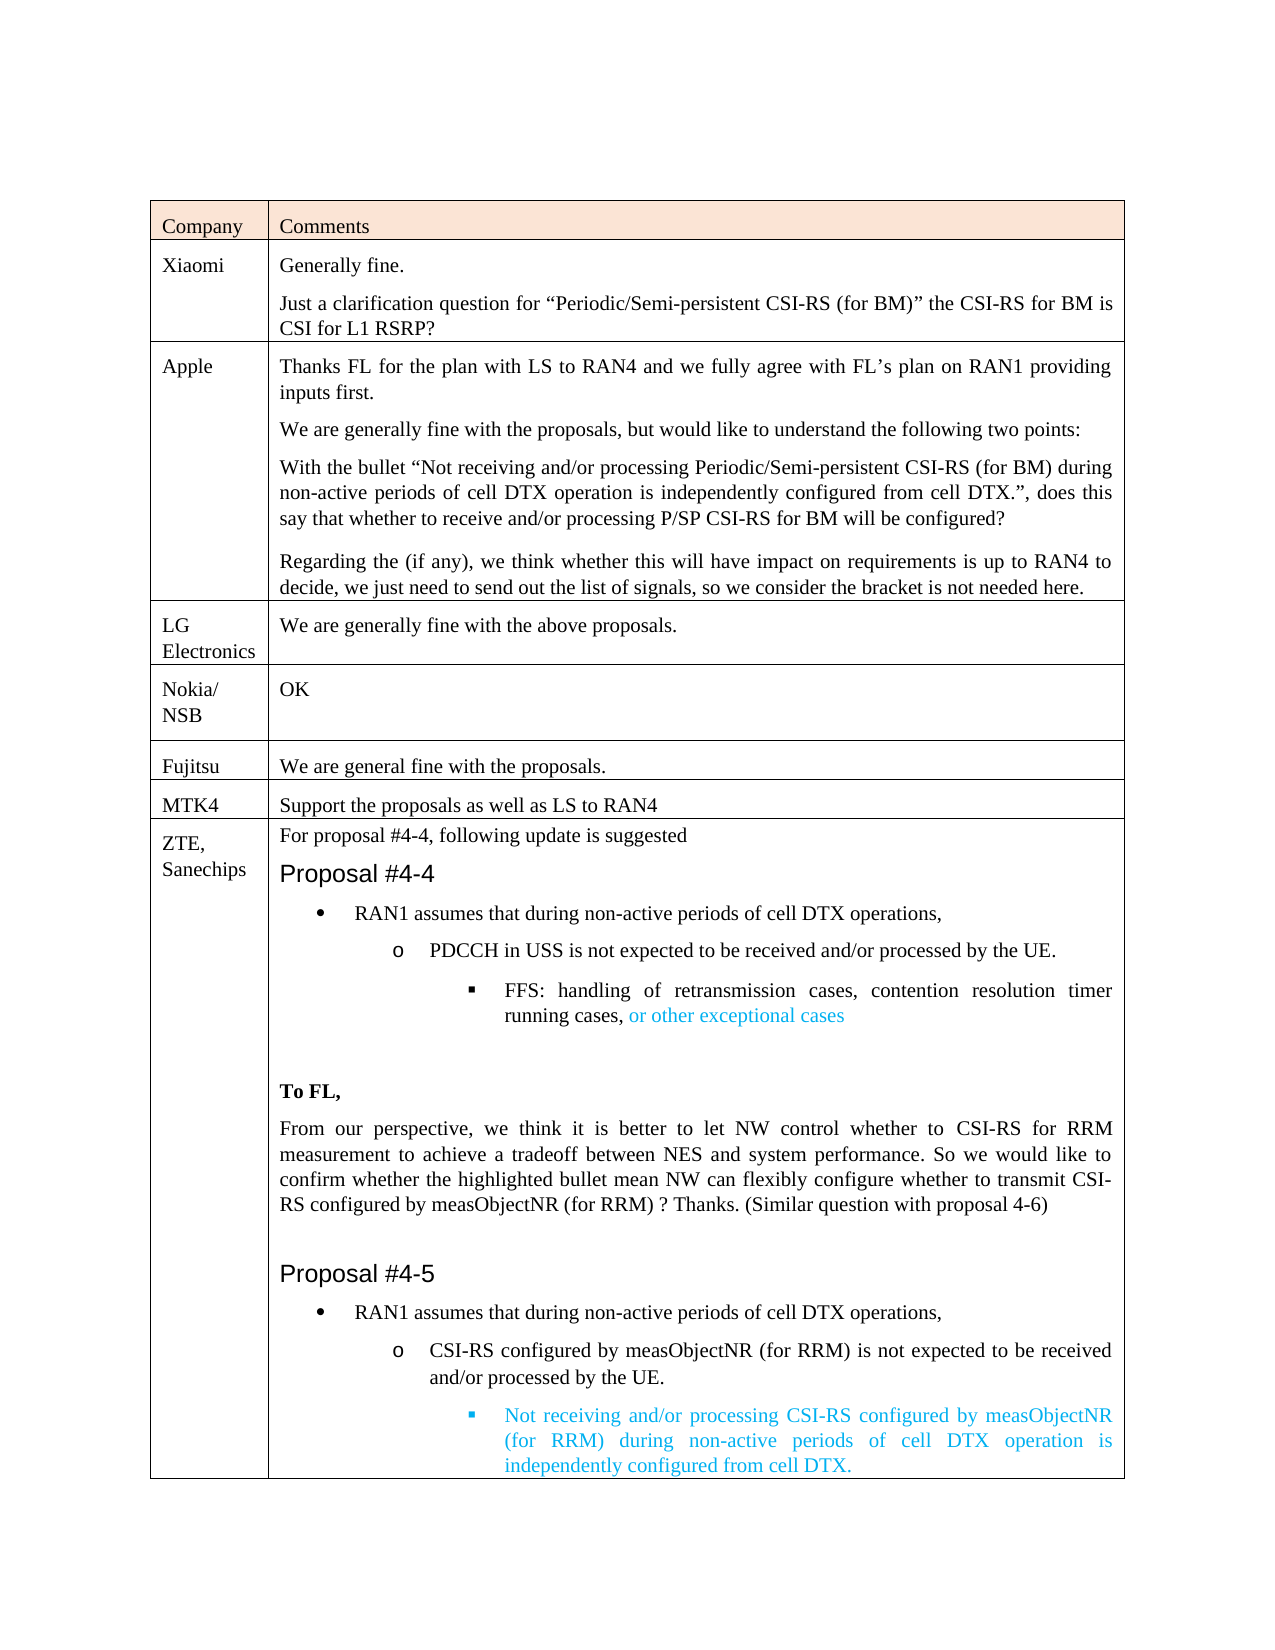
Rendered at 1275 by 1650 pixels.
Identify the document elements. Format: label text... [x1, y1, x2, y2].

table_cell ZTE, Sanechips [151, 819, 268, 1478]
table_cell We are general fine with the proposals. [269, 741, 1124, 779]
table_header Comments [269, 201, 1124, 239]
picture [1093, 1408, 1098, 1417]
table_cell Apple [151, 342, 268, 600]
picture [922, 1412, 929, 1420]
picture [985, 1412, 992, 1420]
table_cell MTK4 [151, 780, 268, 818]
table_cell Nokia/NSB [151, 665, 268, 740]
picture [961, 1433, 967, 1445]
picture [658, 1408, 664, 1422]
table_cell We are generally fine with the above proposals. [269, 601, 1124, 664]
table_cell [269, 819, 1124, 1478]
table_cell OK [269, 665, 1124, 740]
table_header Company [151, 201, 268, 239]
picture [878, 1412, 885, 1420]
picture [514, 1408, 519, 1417]
table_cell Thanks FL for the plan with LS to RAN4 and we fully agree with FL’s plan on RAN1 providing inputs first. We are generally fine with the proposals, but would like to understand the following two points: With the bullet “Not receiving and/or processing Periodic/Semi-persistent CSI-RS (for BM) during non-active periods of cell DTX operation is independently configured from cell DTX.”, does this say that whether to receive and/or processing P/SP CSI-RS for BM will be configured? Regarding the (if any), we think whether this will have impact on requirements is up to RAN4 to decide, we just need to send out the list of signals, so we consider the bracket is not needed here. [269, 342, 1124, 600]
table_cell Support the proposals as well as LS to RAN4 [269, 780, 1124, 818]
picture [668, 1008, 674, 1020]
table_cell Xiaomi [151, 240, 268, 341]
table_cell Generally fine. Just a clarification question for “Periodic/Semi-persistent CSI-RS (for BM)” the CSI-RS for BM is CSI for L1 RSRP? [269, 240, 1124, 341]
table_cell Fujitsu [151, 741, 268, 779]
table_cell LG Electronics [151, 601, 268, 664]
